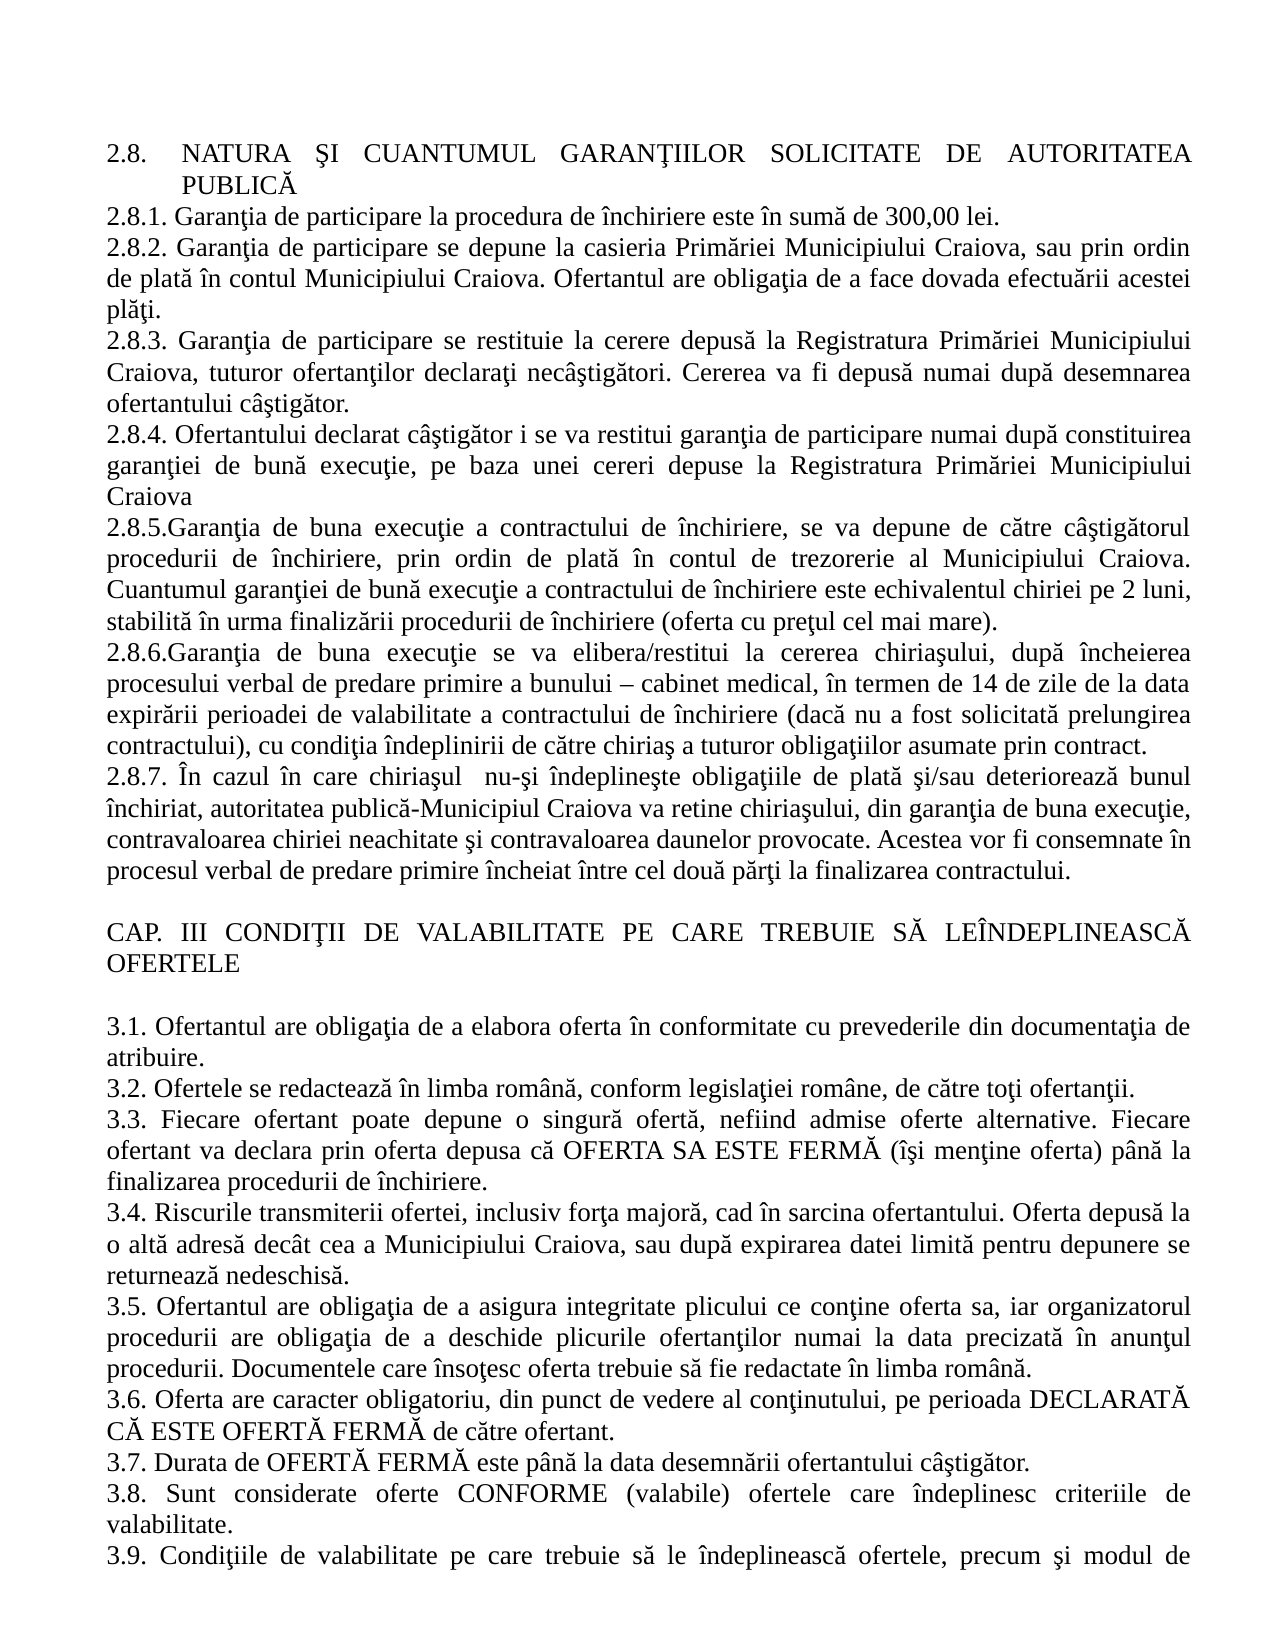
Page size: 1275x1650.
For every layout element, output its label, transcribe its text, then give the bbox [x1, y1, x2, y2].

text 2.8.3. Garanţia de participare se restituie la cerere depusă la Registratura Primăriei Municipiului Craiova, tuturor ofertanţilor declaraţi necâştigători. Cererea va fi depusă numai după desemnarea ofertantului câştigător. [106, 324, 1192, 418]
text 3.8. Sunt considerate oferte CONFORME (valabile) ofertele care îndeplinesc criteriile de valabilitate. [106, 1477, 1192, 1539]
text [106, 1539, 1192, 1570]
text 2.8.1. Garanţia de participare la procedura de închiriere este în sumă de 300,00 lei. [106, 200, 1192, 231]
text 3.6. Oferta are caracter obligatoriu, din punct de vedere al conţinutului, pe perioada DECLARATĂ CĂ ESTE OFERTĂ FERMĂ de către ofertant. [106, 1383, 1192, 1446]
text 2.8.4. Ofertantului declarat câştigător i se va restitui garanţia de participare numai după constituirea garanţiei de bună execuţie, pe baza unei cereri depuse la Registratura Primăriei Municipiului Craiova [106, 418, 1192, 511]
text 3.7. Durata de OFERTĂ FERMĂ este până la data desemnării ofertantului câştigător. [106, 1446, 1192, 1477]
text 2.8.2. Garanţia de participare se depune la casieria Primăriei Municipiului Craiova, sau prin ordin de plată în contul Municipiului Craiova. Ofertantul are obligaţia de a face dovada efectuării acestei plăţi. [106, 231, 1192, 324]
text 3.2. Ofertele se redactează în limba română, conform legislaţiei române, de către toţi ofertanţii. [106, 1072, 1192, 1103]
text 3.3. Fiecare ofertant poate depune o singură ofertă, nefiind admise oferte alternative. Fiecare ofertant va declara prin oferta depusa că OFERTA SA ESTE FERMĂ (îşi menţine oferta) până la finalizarea procedurii de închiriere. [106, 1103, 1192, 1197]
text 3.4. Riscurile transmiterii ofertei, inclusiv forţa majoră, cad în sarcina ofertantului. Oferta depusă la o altă adresă decât cea a Municipiului Craiova, sau după expirarea datei limită pentru depunere se returnează nedeschisă. [106, 1197, 1192, 1290]
text 2.8.7. În cazul în care chiriaşul nu-şi îndeplineşte obligaţiile de plată şi/sau deteriorează bunul închiriat, autoritatea publică-Municipiul Craiova va retine chiriaşului, din garanţia de buna execuţie, contravaloarea chiriei neachitate şi contravaloarea daunelor provocate. Acestea vor fi consemnate în procesul verbal de predare primire încheiat între cel două părţi la finalizarea contractului. [106, 761, 1192, 885]
text 3.1. Ofertantul are obligaţia de a elabora oferta în conformitate cu prevederile din documentaţia de atribuire. [106, 1010, 1192, 1072]
text 3.5. Ofertantul are obligaţia de a asigura integritate plicului ce conţine oferta sa, iar organizatorul procedurii are obligaţia de a deschide plicurile ofertanţilor numai la data precizată în anunţul procedurii. Documentele care însoţesc oferta trebuie să fie redactate în limba română. [106, 1290, 1192, 1383]
text 2.8.6.Garanţia de buna execuţie se va elibera/restitui la cererea chiriaşului, după încheierea procesului verbal de predare primire a bunului – cabinet medical, în termen de 14 de zile de la data expirării perioadei de valabilitate a contractului de închiriere (dacă nu a fost solicitată prelungirea contractului), cu condiţia îndeplinirii de către chiriaş a tuturor obligaţiilor asumate prin contract. [106, 636, 1192, 761]
list NATURA ŞI CUANTUMUL GARANŢIILOR SOLICITATE DE AUTORITATEA PUBLICĂ [106, 138, 1192, 200]
text CAP. III CONDIŢII DE VALABILITATE PE CARE TREBUIE SĂ LEÎNDEPLINEASCĂ OFERTELE [106, 916, 1192, 978]
text 2.8.5.Garanţia de buna execuţie a contractului de închiriere, se va depune de către câştigătorul procedurii de închiriere, prin ordin de plată în contul de trezorerie al Municipiului Craiova. Cuantumul garanţiei de bună execuţie a contractului de închiriere este echivalentul chiriei pe 2 luni, stabilită în urma finalizării procedurii de închiriere (oferta cu preţul cel mai mare). [106, 511, 1192, 636]
